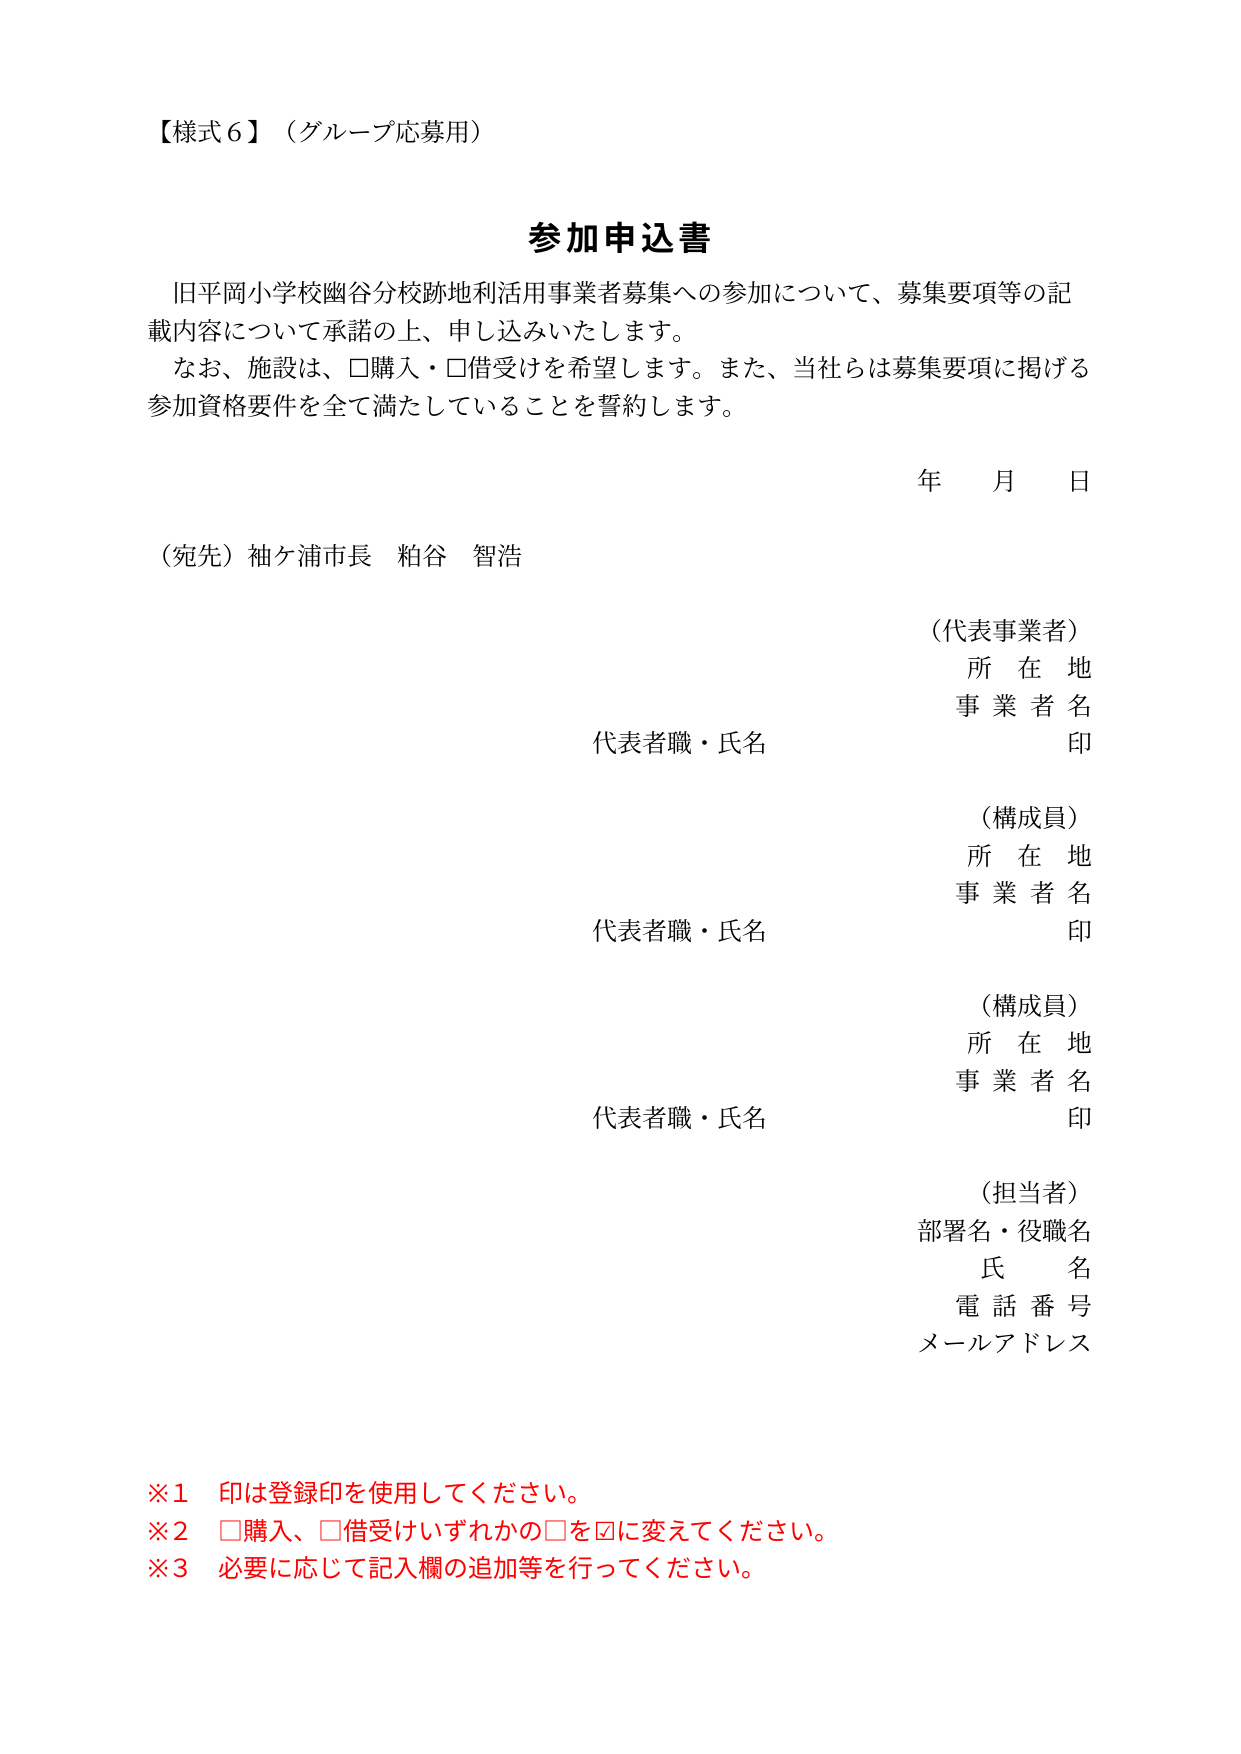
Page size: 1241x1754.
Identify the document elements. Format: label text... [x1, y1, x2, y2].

text 参加申込書 [148, 198, 1092, 273]
text 部署名・役職名 [148, 1211, 1092, 1248]
text 事業者名 [148, 873, 1092, 911]
text （構成員） [148, 798, 1092, 836]
text （担当者） [148, 1173, 1092, 1211]
text 電話番号 [148, 1286, 1092, 1323]
text 年 月 日 [148, 461, 1092, 498]
text なお、施設は、購入・借受けを希望します。また、当社らは募集要項に掲げる参加資格要件を全て満たしていることを誓約します。 [148, 348, 1092, 423]
text メールアドレス [148, 1323, 1092, 1361]
text ※１ 印は登録印を使用してください。 [148, 1473, 1092, 1511]
text 所在地 [148, 836, 1092, 873]
text （構成員） [148, 986, 1092, 1023]
text 旧平岡小学校幽谷分校跡地利活用事業者募集への参加について、募集要項等の記載内容について承諾の上、申し込みいたします。 [148, 273, 1092, 348]
text 代表者職・氏名 印 [148, 1098, 1092, 1136]
text 氏名 [148, 1248, 1092, 1286]
text 代表者職・氏名 印 [148, 723, 1092, 761]
text ※２ □購入、□借受けいずれかの□を☑に変えてください。 [148, 1511, 1092, 1548]
text 事業者名 [148, 686, 1092, 723]
text ※３ 必要に応じて記入欄の追加等を行ってください。 [148, 1548, 1092, 1586]
text 代表者職・氏名 印 [148, 911, 1092, 948]
text 所在地 [148, 648, 1092, 686]
text 所在地 [148, 1023, 1092, 1061]
text 事業者名 [148, 1061, 1092, 1098]
text （宛先）袖ケ浦市長 粕谷 智浩 [148, 536, 1092, 573]
text （代表事業者） [148, 611, 1092, 648]
